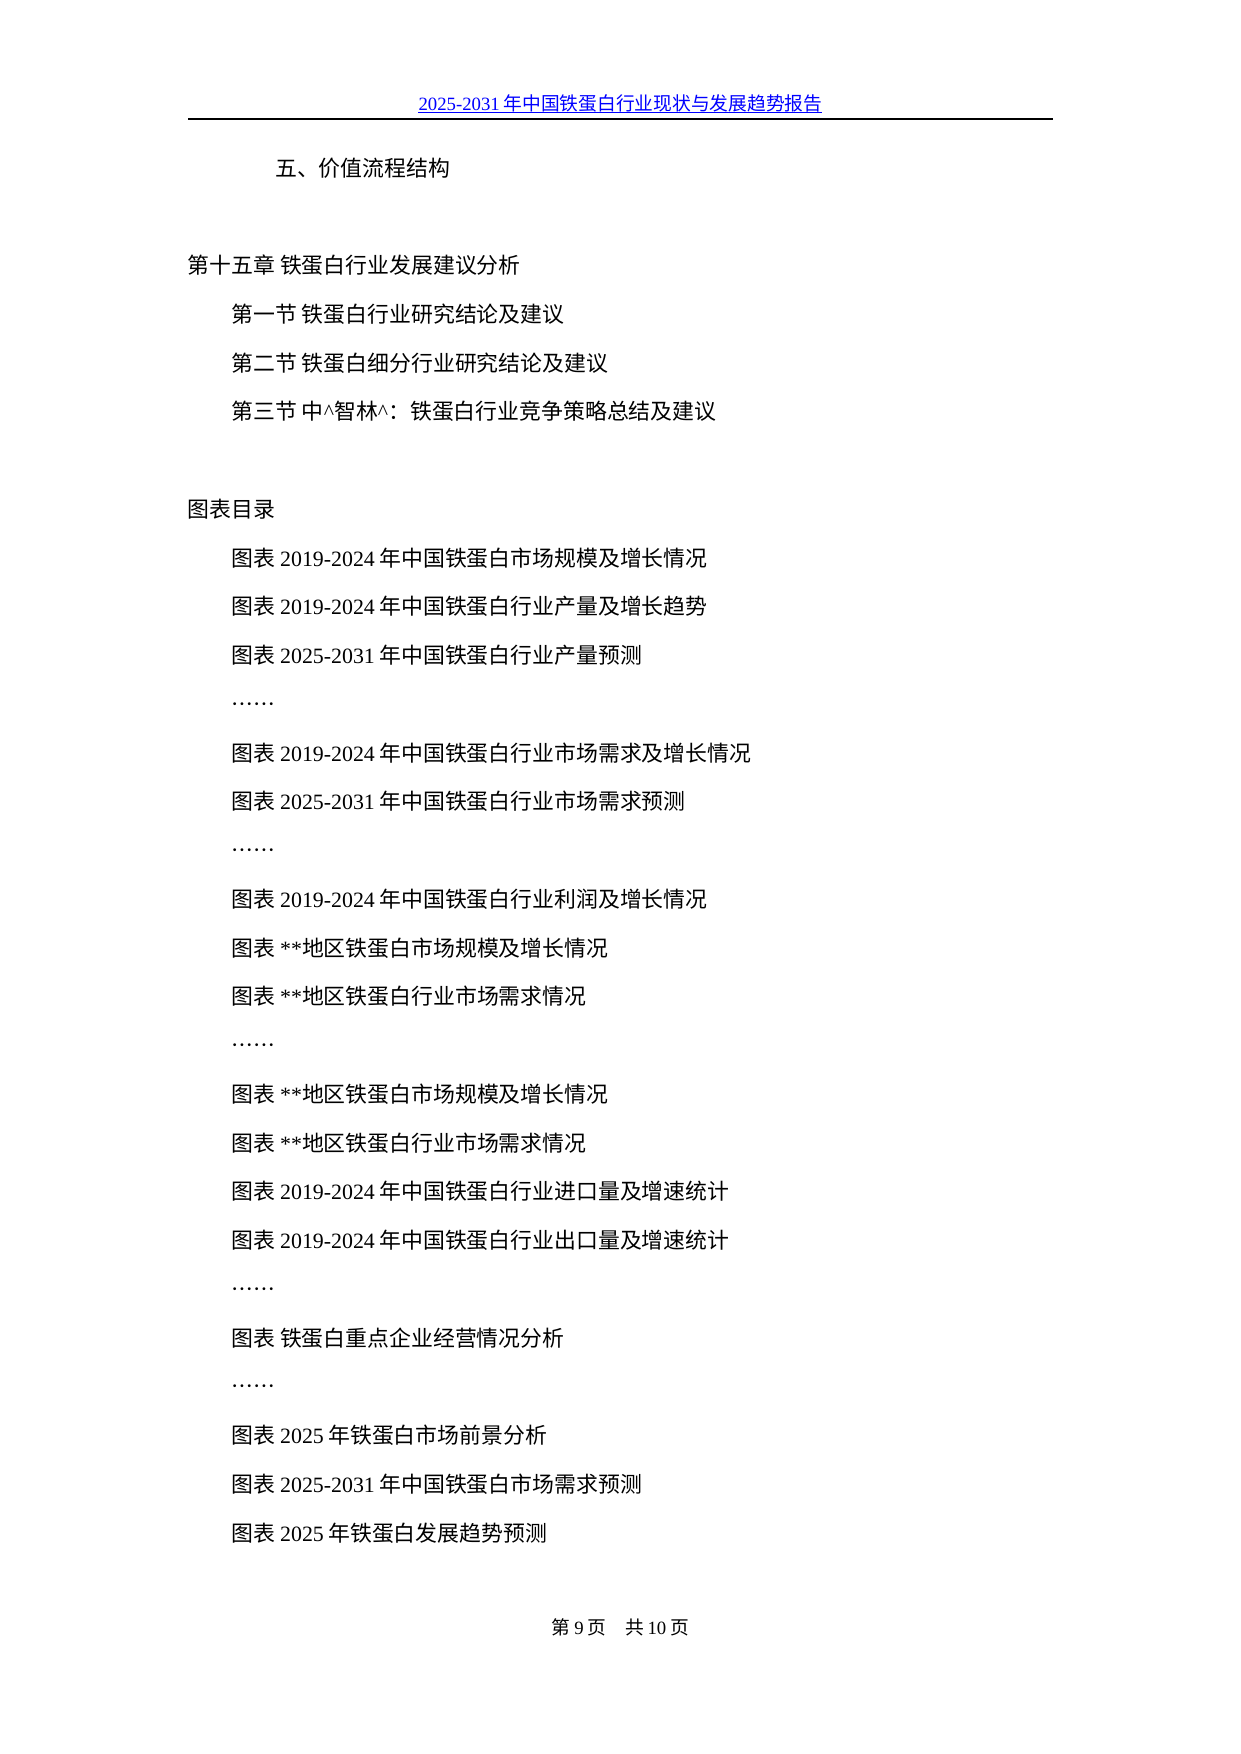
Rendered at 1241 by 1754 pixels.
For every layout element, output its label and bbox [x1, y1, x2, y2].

text [187, 150, 1053, 1548]
